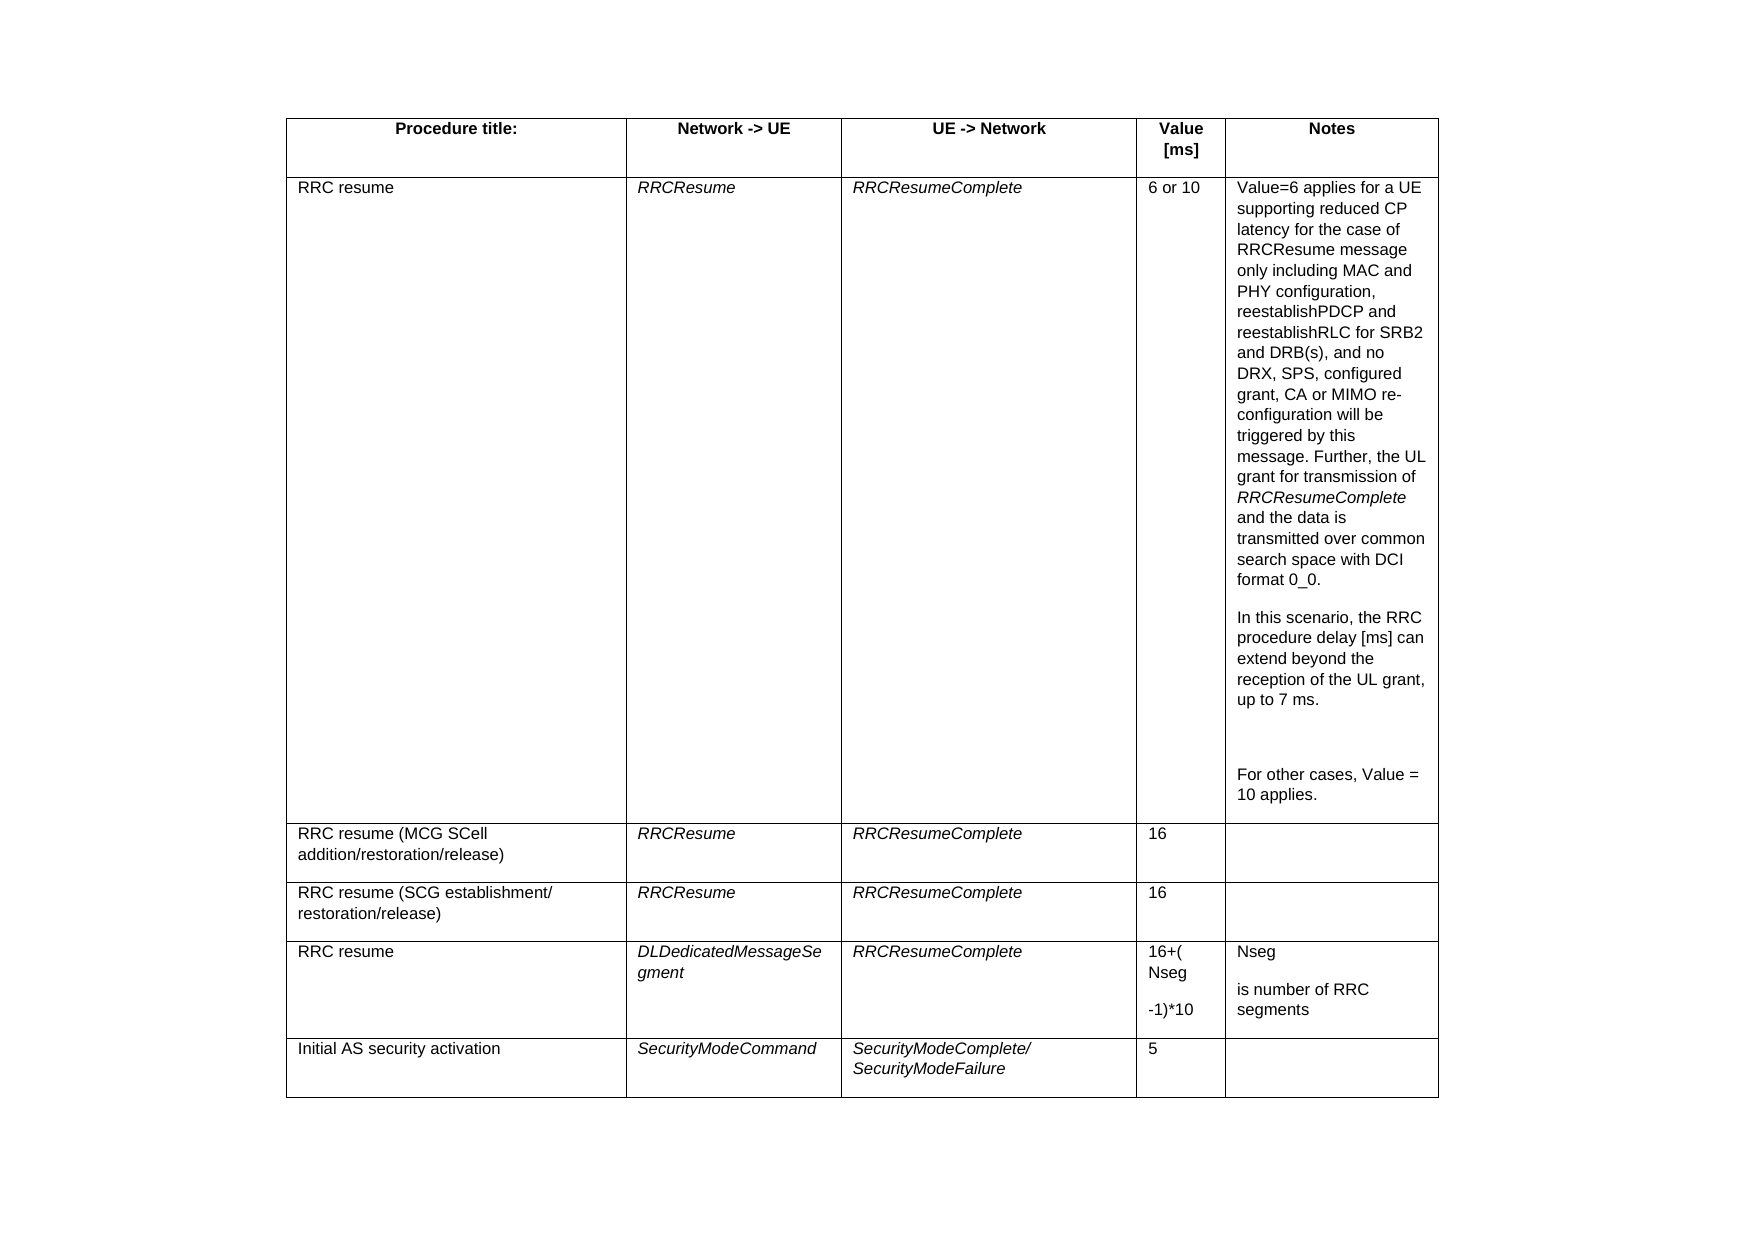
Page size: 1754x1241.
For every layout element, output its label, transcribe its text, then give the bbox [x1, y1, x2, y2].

table_cell 6 or 10 [1137, 178, 1225, 823]
table_cell DLDedicatedMessageSegment [627, 942, 841, 1037]
table_cell [1226, 824, 1438, 882]
table_cell Nseg is number of RRC segments [1226, 942, 1438, 1037]
table_header Value [ms] [1137, 119, 1225, 177]
table_cell RRCResumeComplete [842, 883, 1136, 941]
table_cell Value=6 applies for a UE supporting reduced CP latency for the case of RRCResume message only including MAC and PHY configuration, reestablishPDCP and reestablishRLC for SRB2 and DRB(s), and no DRX, SPS, configured grant, CA or MIMO re-configuration will be triggered by this message. Further, the UL grant for transmission of RRCResumeComplete and the data is transmitted over common search space with DCI format 0_0. In this scenario, the RRC procedure delay [ms] can extend beyond the reception of the UL grant, up to 7 ms. For other cases, Value = 10 applies. [1226, 178, 1438, 823]
table_cell RRCResume [627, 883, 841, 941]
table_header UE -> Network [842, 119, 1136, 177]
table_cell RRCResumeComplete [842, 178, 1136, 823]
table_cell 16 [1137, 824, 1225, 882]
table_cell RRC resume [287, 178, 626, 823]
table_header Network -> UE [627, 119, 841, 177]
table_cell RRCResumeComplete [842, 824, 1136, 882]
table_cell [1226, 883, 1438, 941]
table_cell RRCResumeComplete [842, 942, 1136, 1037]
table_header Procedure title: [287, 119, 626, 177]
table_cell SecurityModeComplete/SecurityModeFailure [842, 1039, 1136, 1097]
table_cell SecurityModeCommand [627, 1039, 841, 1097]
table_cell 16+( Nseg -1)*10 [1137, 942, 1225, 1037]
table_cell RRC resume [287, 942, 626, 1037]
table_header Notes [1226, 119, 1438, 177]
table_cell 5 [1137, 1039, 1225, 1097]
table_cell RRCResume [627, 824, 841, 882]
table_cell [1226, 1039, 1438, 1097]
table_cell Initial AS security activation [287, 1039, 626, 1097]
table_cell RRC resume (SCG establishment/ restoration/release) [287, 883, 626, 941]
table_cell RRC resume (MCG SCell addition/restoration/release) [287, 824, 626, 882]
table_cell 16 [1137, 883, 1225, 941]
table_cell RRCResume [627, 178, 841, 823]
